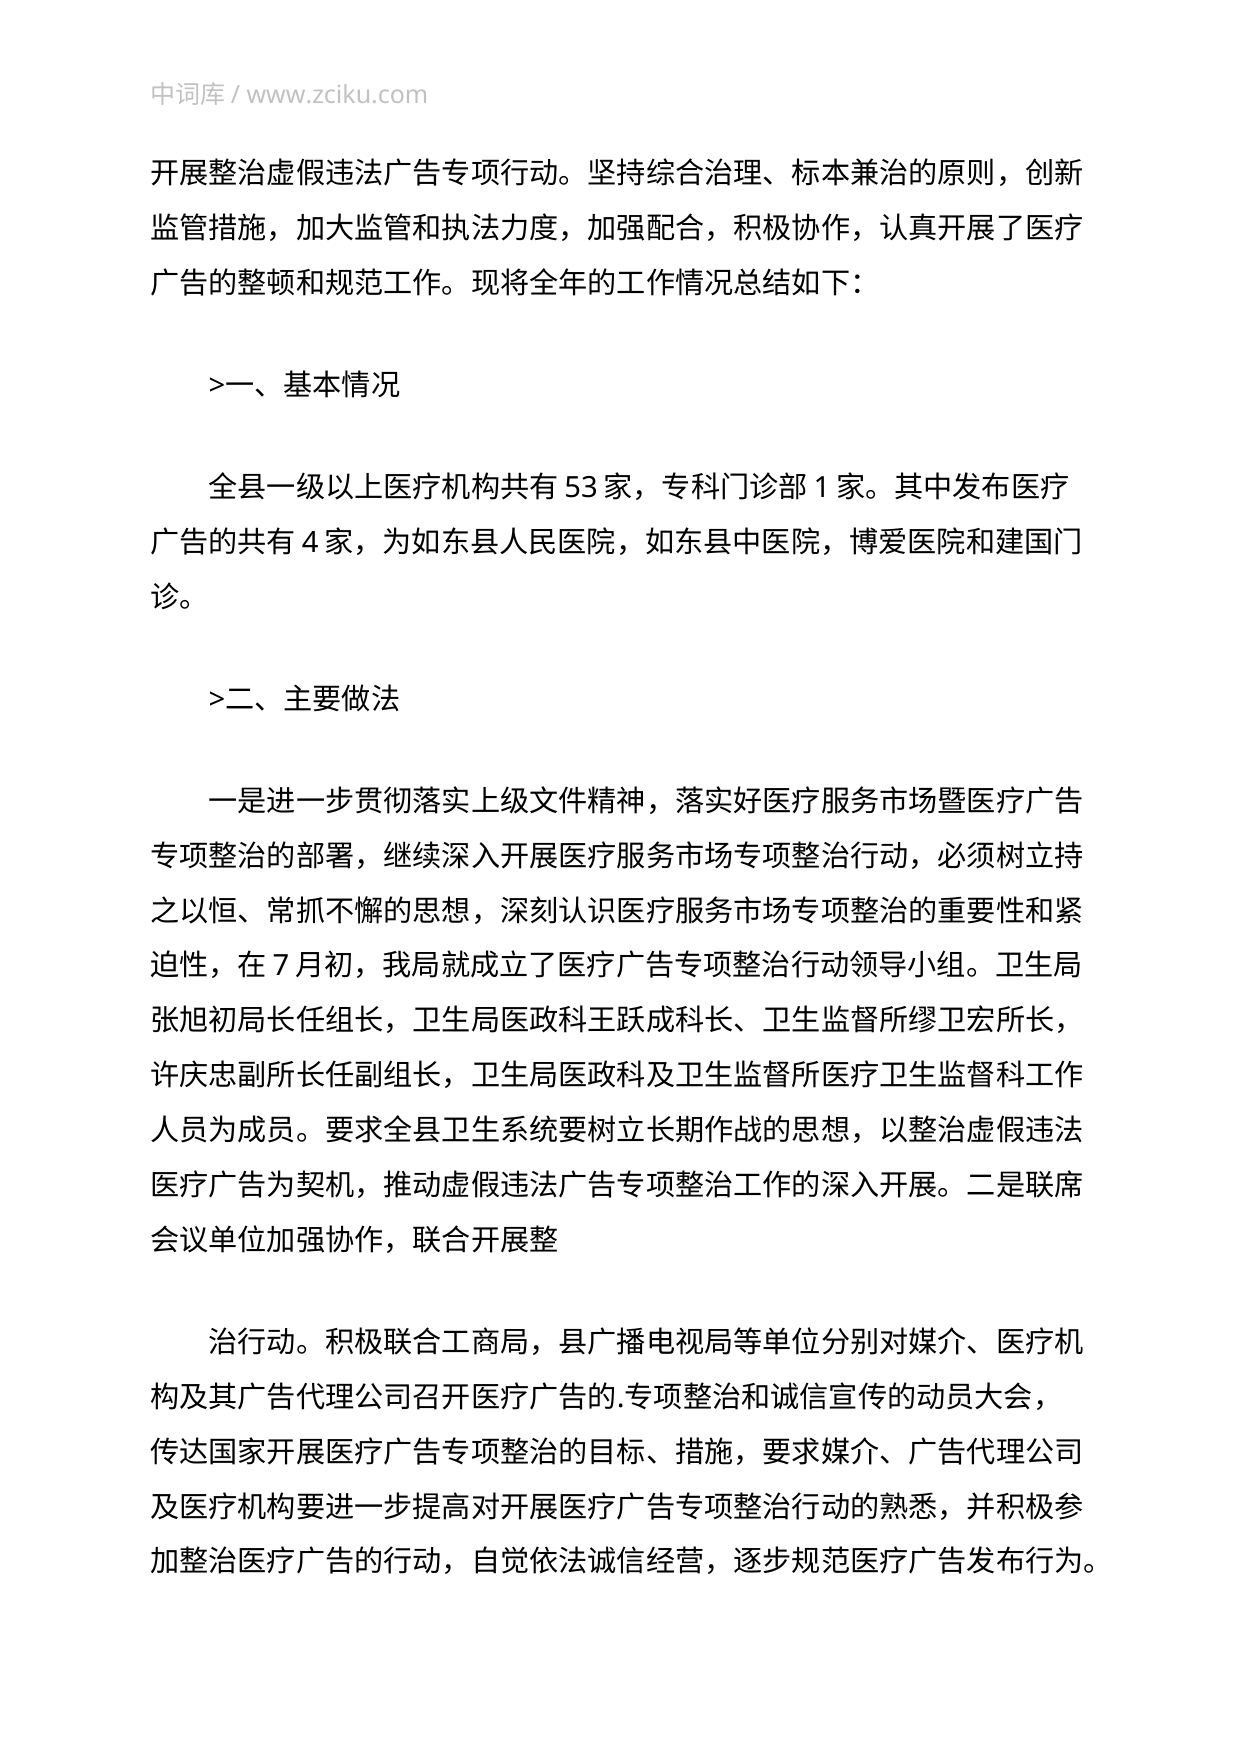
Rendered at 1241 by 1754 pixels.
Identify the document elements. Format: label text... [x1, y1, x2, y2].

text 一是进一步贯彻落实上级文件精神，落实好医疗服务市场暨医疗广告专项整治的部署，继续深入开展医疗服务市场专项整治行动，必须树立持之以恒、常抓不懈的思想，深刻认识医疗服务市场专项整治的重要性和紧迫性，在7月初，我局就成立了医疗广告专项整治行动领导小组。卫生局张旭初局长任组长，卫生局医政科王跃成科长、卫生监督所缪卫宏所长，许庆忠副所长任副组长，卫生局医政科及卫生监督所医疗卫生监督科工作人员为成员。要求全县卫生系统要树立长期作战的思想，以整治虚假违法医疗广告为契机，推动虚假违法广告专项整治工作的深入开展。二是联席会议单位加强协作，联合开展整 [150, 777, 1090, 1259]
text >一、基本情况 [150, 362, 1090, 404]
text 全县一级以上医疗机构共有53家，专科门诊部1家。其中发布医疗广告的共有4家，为如东县人民医院，如东县中医院，博爱医院和建国门诊。 [150, 463, 1090, 616]
text >二、主要做法 [150, 675, 1090, 718]
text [150, 150, 1090, 302]
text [150, 1318, 1090, 1580]
